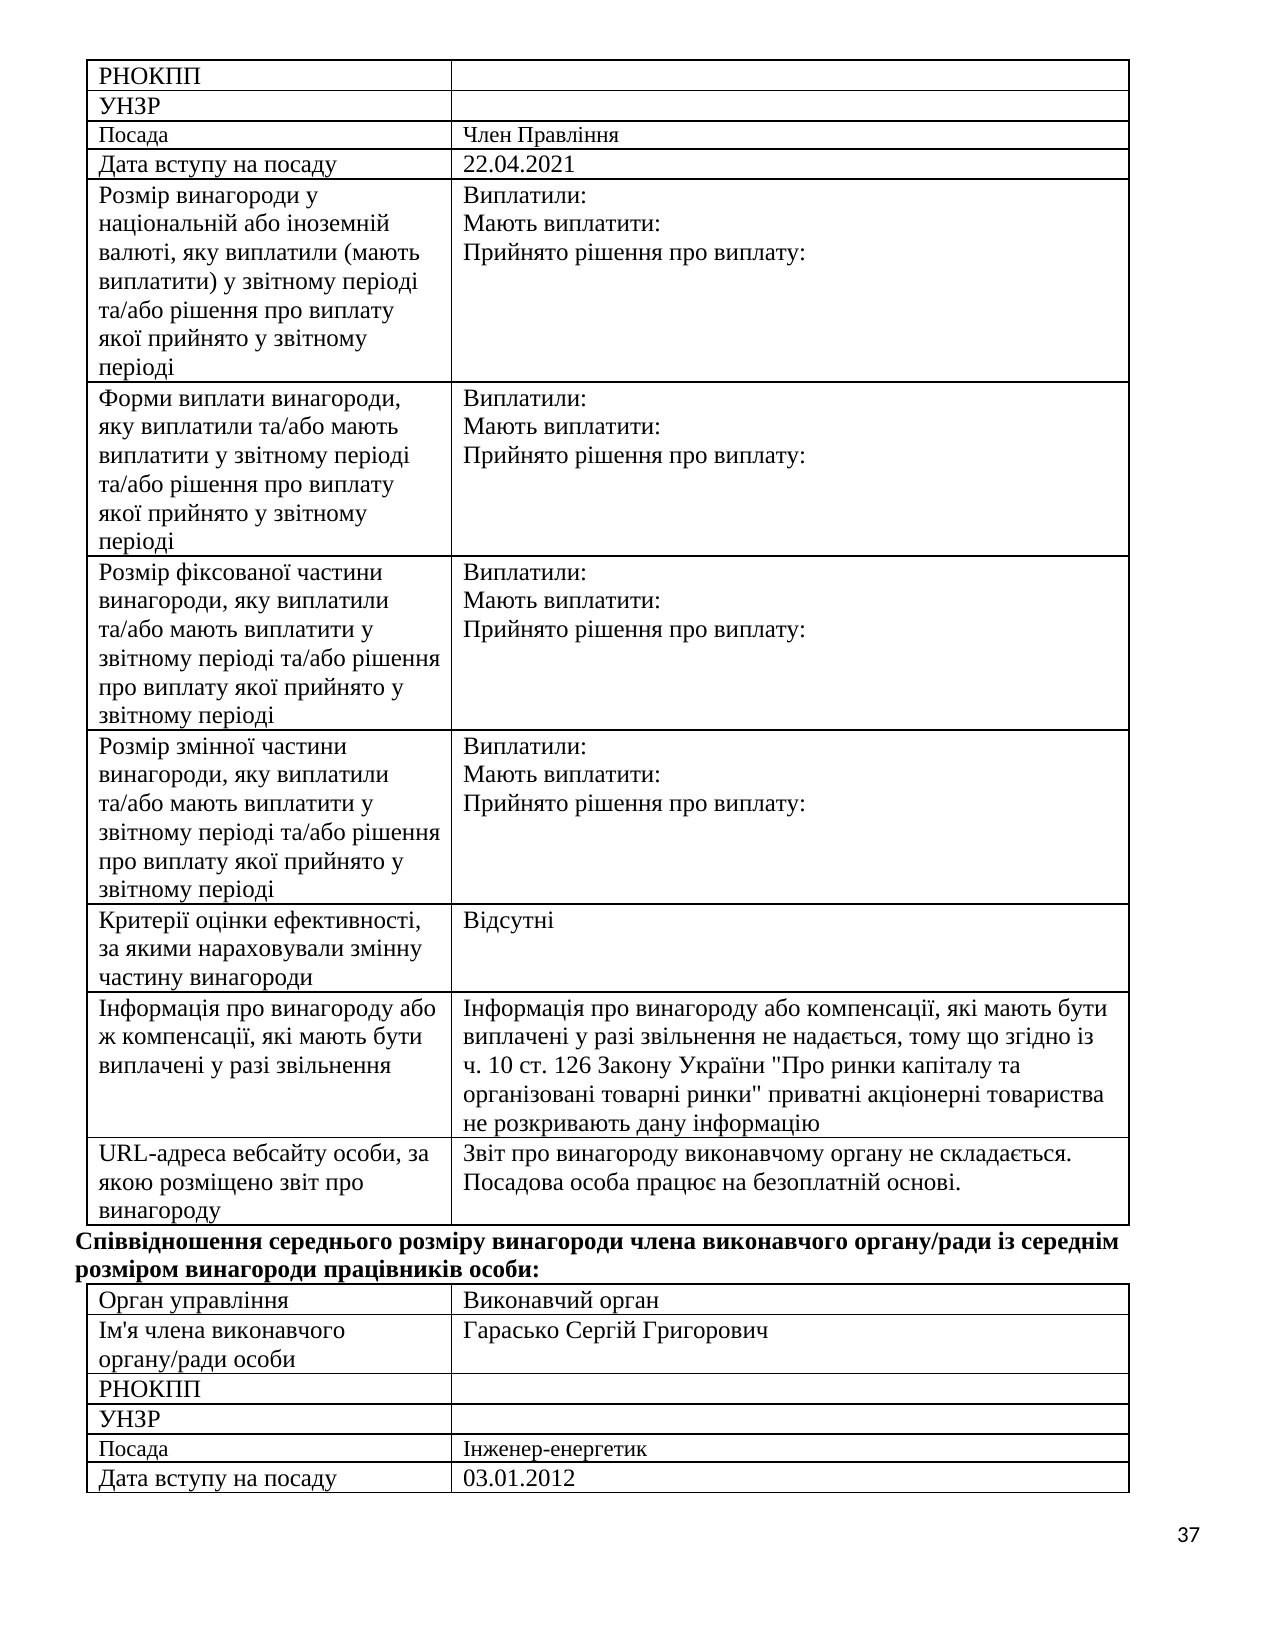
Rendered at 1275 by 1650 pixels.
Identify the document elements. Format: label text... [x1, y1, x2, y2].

table_cell [452, 61, 1128, 90]
table_cell РНОКПП [88, 1374, 451, 1403]
table_cell Розмір змінної частини винагороди, яку виплатили та/або мають виплатити у звітному періоді та/або рішення про виплату якої прийнято у звітному періоді [88, 731, 451, 903]
table_cell Виплатили: Мають виплатити: Прийнято рішення про виплату: [452, 383, 1128, 555]
table_cell Iнформацiя про винагороду або компенсацiї, якi мають бути виплаченi у разi звiльнення не надається, тому що згiдно iз ч. 10 ст. 126 Закону України "Про ринки капiталу та органiзованi товарнi ринки" приватнi акцiонернi товариства не розкривають дану iнформацiю [452, 993, 1128, 1136]
table_cell Iнженер-енергетик [452, 1435, 1128, 1461]
table_cell Вiдсутнi [452, 905, 1128, 991]
table_cell [452, 1405, 1128, 1433]
table_header Виконавчий орган [452, 1285, 1128, 1313]
table_cell Гарасько Сергiй Григорович [452, 1315, 1128, 1373]
table_cell Звiт про винагороду виконавчому органу не складається. Посадова особа працює на безоплатнiй основi. [452, 1138, 1128, 1224]
table_cell Виплатили: Мають виплатити: Прийнято рішення про виплату: [452, 557, 1128, 729]
table_cell [452, 91, 1128, 120]
table_cell Виплатили: Мають виплатити: Прийнято рішення про виплату: [452, 731, 1128, 903]
table_header Орган управління [88, 1285, 451, 1313]
table_cell Дата вступу на посаду [88, 150, 451, 178]
table_cell Виплатили: Мають виплатити: Прийнято рішення про виплату: [452, 180, 1128, 381]
table_cell УНЗР [88, 91, 451, 120]
table_cell Критерії оцінки ефективності, за якими нараховували змінну частину винагороди [88, 905, 451, 991]
table_cell URL-адреса вебсайту особи, за якою розміщено звіт про винагороду [88, 1138, 451, 1224]
text Співвідношення середнього розміру винагороди члена виконавчого органу/ради із середнім розміром винагороди працівників особи: [75, 1226, 1200, 1283]
table_cell РНОКПП [88, 61, 451, 90]
table_cell 03.01.2012 [452, 1463, 1128, 1491]
table_cell Розмір фіксованої частини винагороди, яку виплатили та/або мають виплатити у звітному періоді та/або рішення про виплату якої прийнято у звітному періоді [88, 557, 451, 729]
table_cell 22.04.2021 [452, 150, 1128, 178]
table_cell Дата вступу на посаду [88, 1463, 451, 1491]
table_cell УНЗР [88, 1405, 451, 1433]
table_cell Посада [88, 122, 451, 148]
table_cell Член Правлiння [452, 122, 1128, 148]
table_cell Розмір винагороди у національній або іноземній валюті, яку виплатили (мають виплатити) у звітному періоді та/або рішення про виплату якої прийнято у звітному періоді [88, 180, 451, 381]
table_cell Посада [88, 1435, 451, 1461]
table_cell Ім'я члена виконавчого органу/ради особи [88, 1315, 451, 1373]
table_cell Інформація про винагороду або ж компенсації, які мають бути виплачені у разі звільнення [88, 993, 451, 1136]
table_cell [452, 1374, 1128, 1403]
table_cell Форми виплати винагороди, яку виплатили та/або мають виплатити у звітному періоді та/або рішення про виплату якої прийнято у звітному періоді [88, 383, 451, 555]
